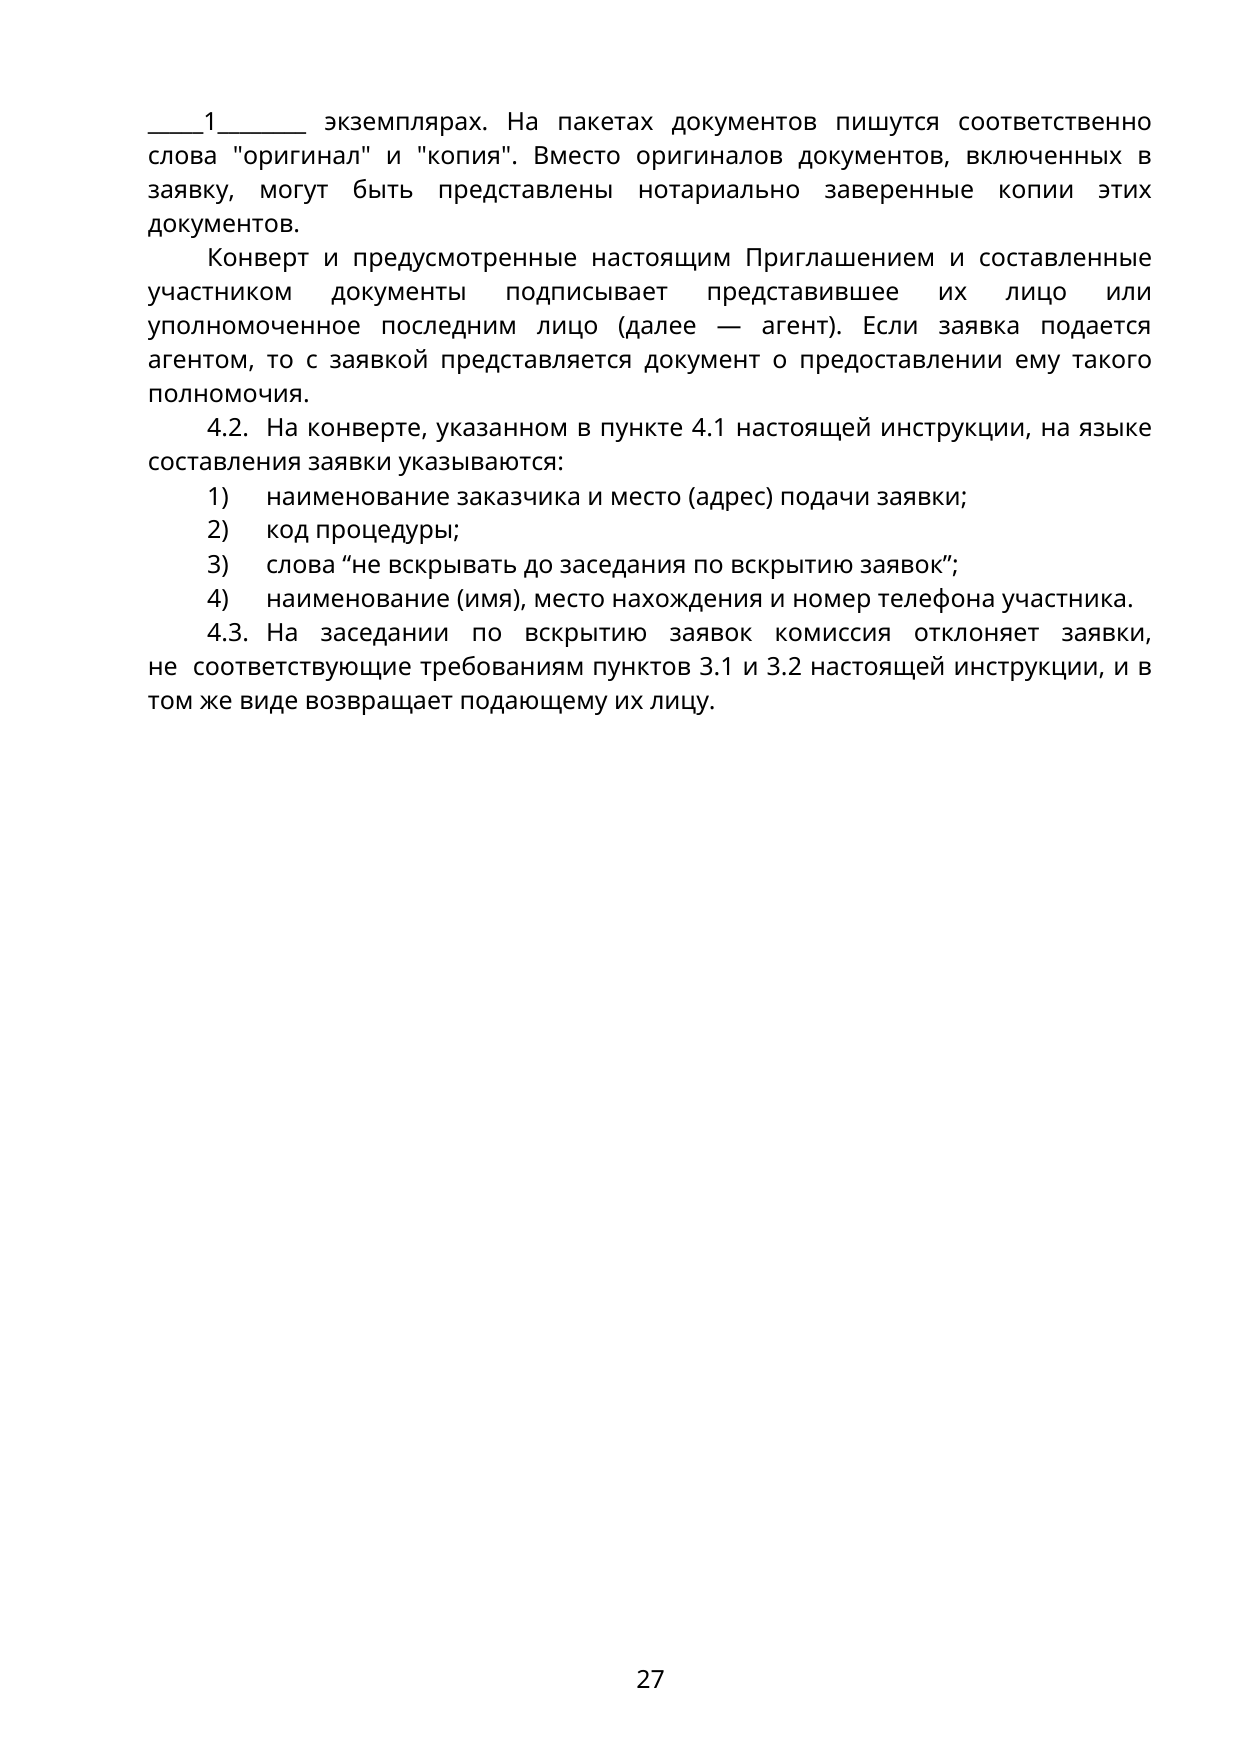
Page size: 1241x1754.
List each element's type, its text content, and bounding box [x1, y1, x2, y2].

text 2) код процедуры; [148, 512, 1153, 546]
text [148, 103, 1153, 240]
text 4.2. На конверте, указанном в пункте 4.1 настоящей инструкции, на языке составления заявки указываются: [148, 410, 1153, 478]
text Конверт и предусмотренные настоящим Приглашением и составленные участником документы подписывает представившее их лицо или уполномоченное последним лицо (далее — агент). Если заявка подается агентом, то с заявкой представляется документ о предоставлении ему такого полномочия. [148, 240, 1153, 410]
text 1) наименование заказчика и место (адрес) подачи заявки; [148, 478, 1153, 512]
text 3) слова “не вскрывать до заседания по вскрытию заявок”; [148, 546, 1153, 580]
text 4) наименование (имя), место нахождения и номер телефона участника. [148, 580, 1153, 614]
text 4.3. На заседании по вскрытию заявок комиссия отклоняет заявки, не соответствующие требованиям пунктов 3.1 и 3.2 настоящей инструкции, и в том же виде возвращает подающему их лицу. [148, 614, 1153, 717]
